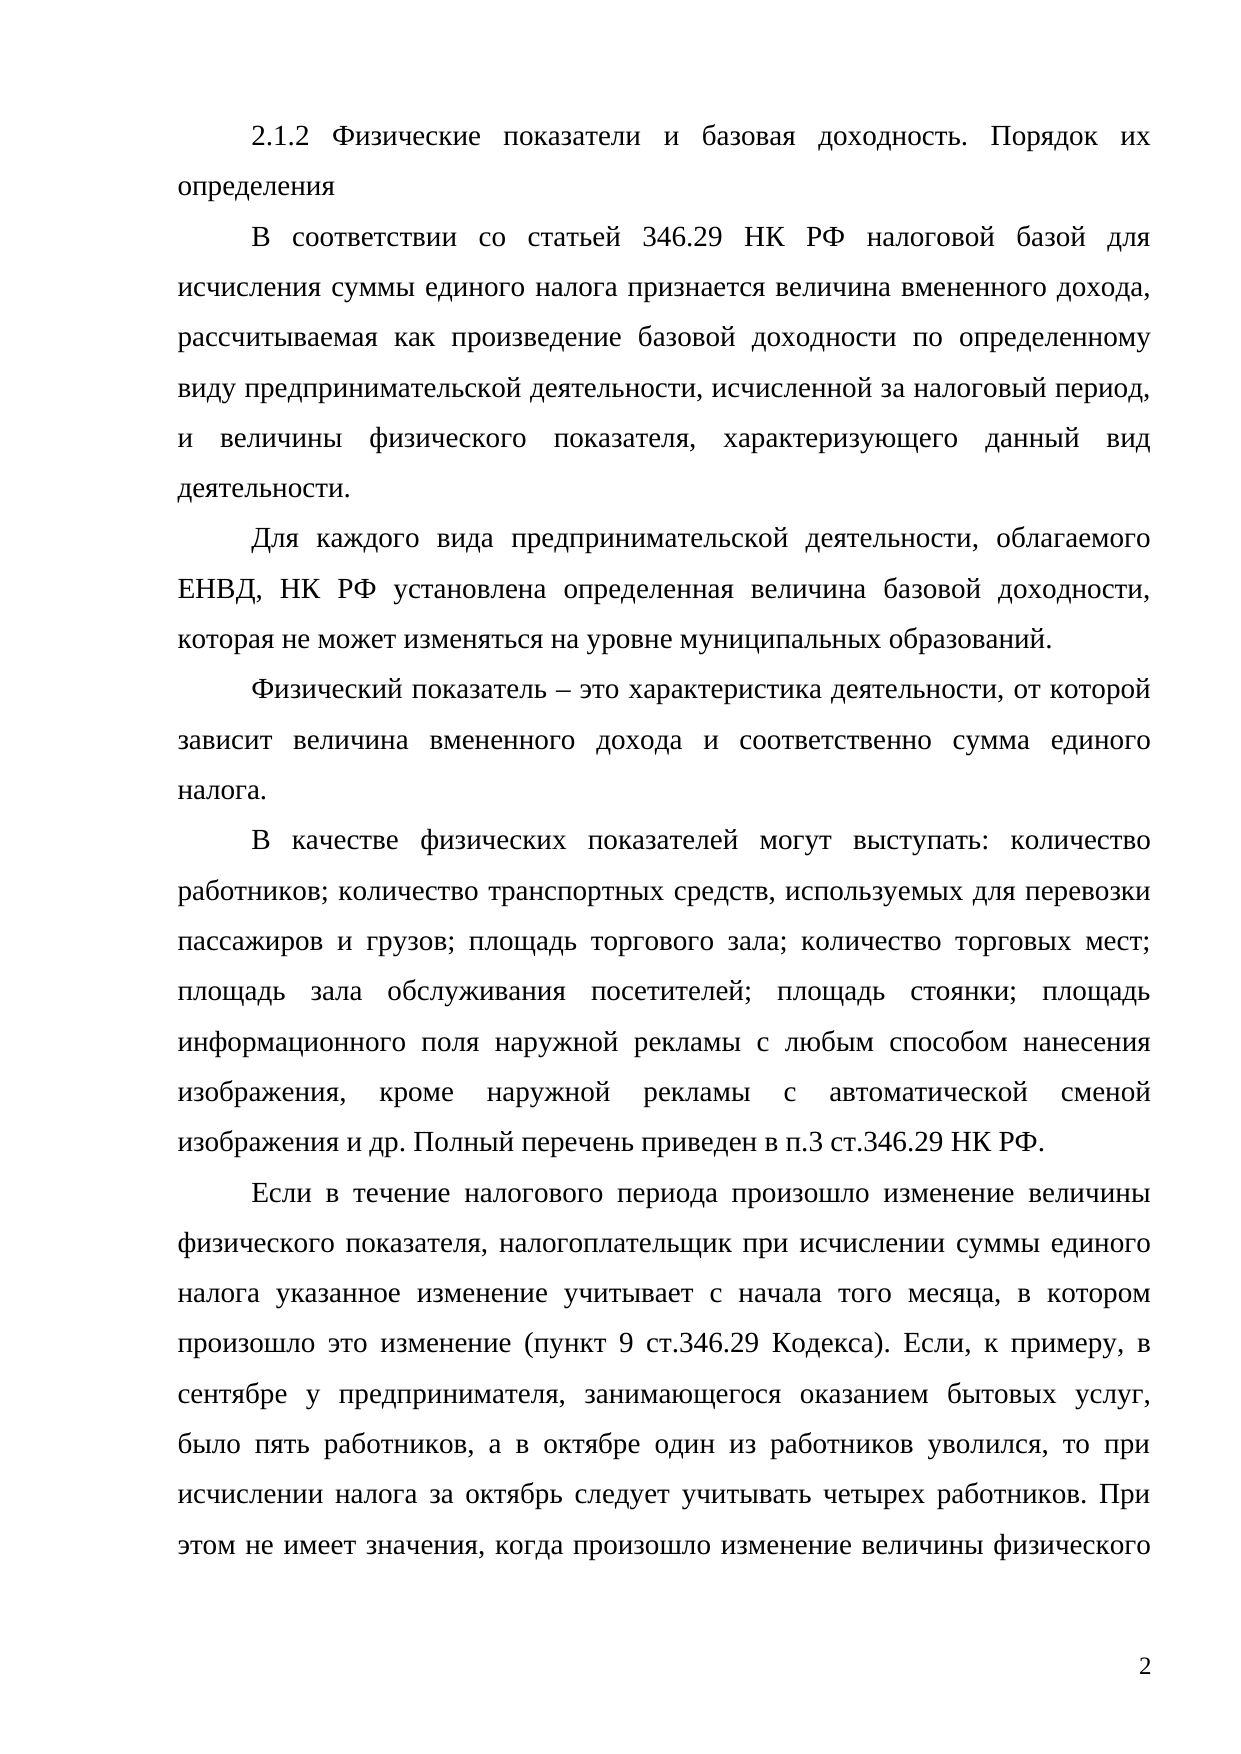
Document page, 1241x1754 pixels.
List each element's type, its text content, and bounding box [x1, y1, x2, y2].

text В соответствии со статьей 346.29 НК РФ налоговой базой для исчисления суммы единого налога признается величина вмененного дохода, рассчитываемая как произведение базовой доходности по определенному виду предпринимательской деятельности, исчисленной за налоговый период, и величины физического показателя, характеризующего данный вид деятельности. [177, 219, 1152, 504]
text Для каждого вида предпринимательской деятельности, облагаемого ЕНВД, НК РФ установлена определенная величина базовой доходности, которая не может изменяться на уровне муниципальных образований. [177, 521, 1152, 655]
text В качестве физических показателей могут выступать: количество работников; количество транспортных средств, используемых для перевозки пассажиров и грузов; площадь торгового зала; количество торговых мест; площадь зала обслуживания посетителей; площадь стоянки; площадь информационного поля наружной рекламы с любым способом нанесения изображения, кроме наружной рекламы с автоматической сменой изображения и др. Полный перечень приведен в п.3 ст.346.29 НК РФ. [177, 822, 1152, 1158]
text 2.1.2 Физические показатели и базовая доходность. Порядок их определения [177, 118, 1152, 202]
text Физический показатель – это характеристика деятельности, от которой зависит величина вмененного дохода и соответственно сумма единого налога. [177, 672, 1152, 806]
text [177, 1175, 1152, 1560]
